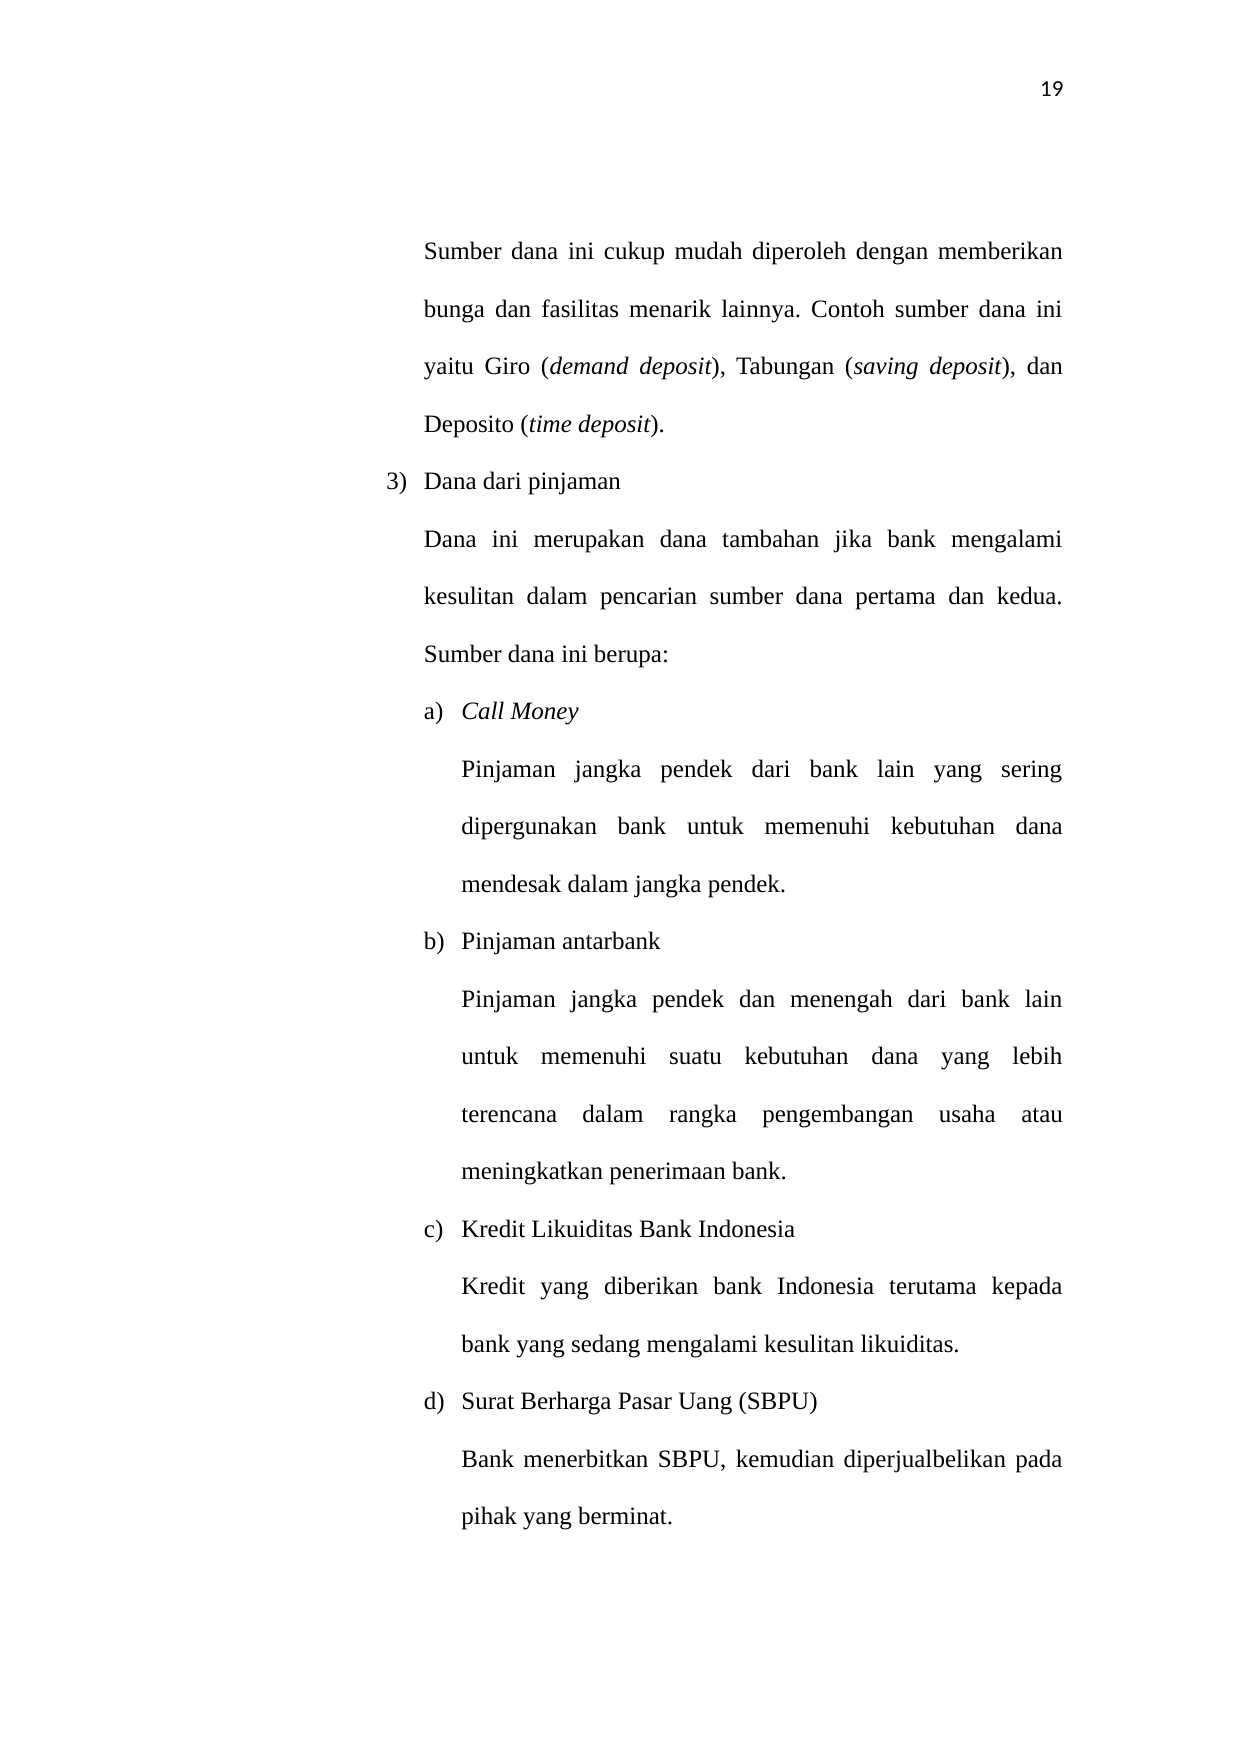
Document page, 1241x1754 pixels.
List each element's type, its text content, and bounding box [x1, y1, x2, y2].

list Dana dari pinjaman [386, 466, 1063, 495]
list Surat Berharga Pasar Uang (SBPU) [424, 1386, 1063, 1415]
list Pinjaman antarbank [424, 926, 1063, 955]
list Dana ini merupakan dana tambahan jika bank mengalami kesulitan dalam pencarian sumber dana pertama dan kedua. Sumber dana ini berupa: [424, 524, 1063, 667]
list Pinjaman jangka pendek dari bank lain yang sering dipergunakan bank untuk memenuhi kebutuhan dana mendesak dalam jangka pendek. [461, 754, 1063, 897]
list Bank menerbitkan SBPU, kemudian diperjualbelikan pada pihak yang berminat. [461, 1444, 1063, 1530]
list Kredit yang diberikan bank Indonesia terutama kepada bank yang sedang mengalami kesulitan likuiditas. [461, 1271, 1063, 1357]
list Call Money [424, 696, 1063, 725]
list Pinjaman jangka pendek dan menengah dari bank lain untuk memenuhi suatu kebutuhan dana yang lebih terencana dalam rangka pengembangan usaha atau meningkatkan penerimaan bank. [461, 984, 1063, 1185]
list Sumber dana ini cukup mudah diperoleh dengan memberikan bunga dan fasilitas menarik lainnya. Contoh sumber dana ini yaitu Giro (demand deposit), Tabungan (saving deposit), dan Deposito (time deposit). [424, 236, 1063, 437]
list Kredit Likuiditas Bank Indonesia [424, 1214, 1063, 1242]
